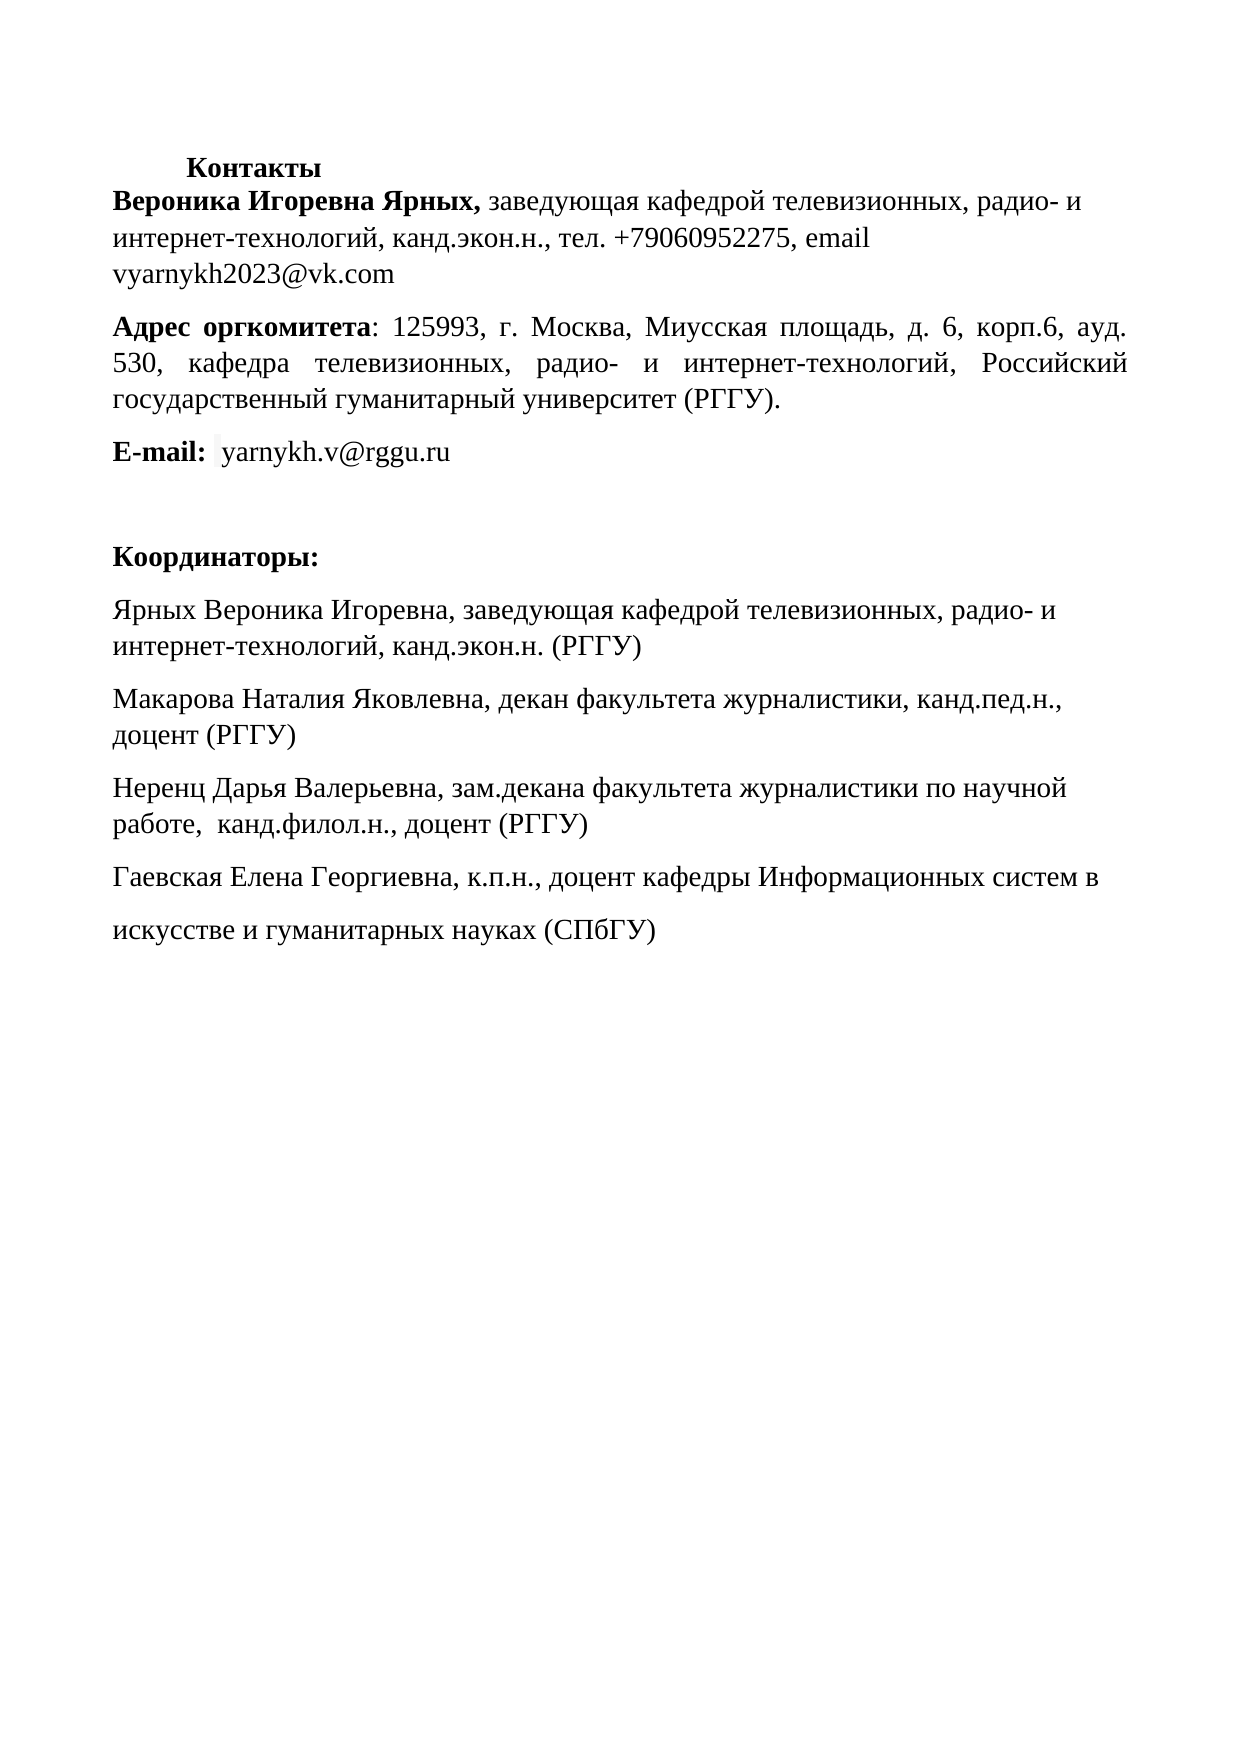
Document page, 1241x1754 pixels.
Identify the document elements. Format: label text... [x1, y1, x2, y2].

text искусстве и гуманитарных науках (СПбГУ) [112, 912, 1128, 945]
text Вероника Игоревна Ярных, заведующая кафедрой телевизионных, радио- и интернет-технологий, канд.экон.н., тел. +79060952275, email vyarnykh2023@vk.com [112, 183, 1128, 289]
text Неренц Дарья Валерьевна, зам.декана факультета журналистики по научной работе, канд.филол.н., доцент (РГГУ) [112, 770, 1128, 840]
text Адрес оргкомитета: 125993, г. Москва, Миусская площадь, д. 6, корп.6, ауд. 530, кафедра телевизионных, радио- и интернет-технологий, Российский государственный гуманитарный университет (РГГУ). [112, 309, 1128, 414]
text E-mail: yarnykh.v@rggu.ru [112, 434, 214, 467]
text Ярных Вероника Игоревна, заведующая кафедрой телевизионных, радио- и интернет-технологий, канд.экон.н. (РГГУ) [112, 592, 1128, 662]
text Контакты [112, 150, 1128, 183]
text E-mail: yarnykh.v@rggu.ru [221, 434, 1128, 467]
text Макарова Наталия Яковлевна, декан факультета журналистики, канд.пед.н., доцент (РГГУ) [112, 681, 1128, 751]
text Гаевская Елена Георгиевна, к.п.н., доцент кафедры Информационных систем в [112, 859, 1128, 893]
text Координаторы: [112, 539, 1128, 573]
